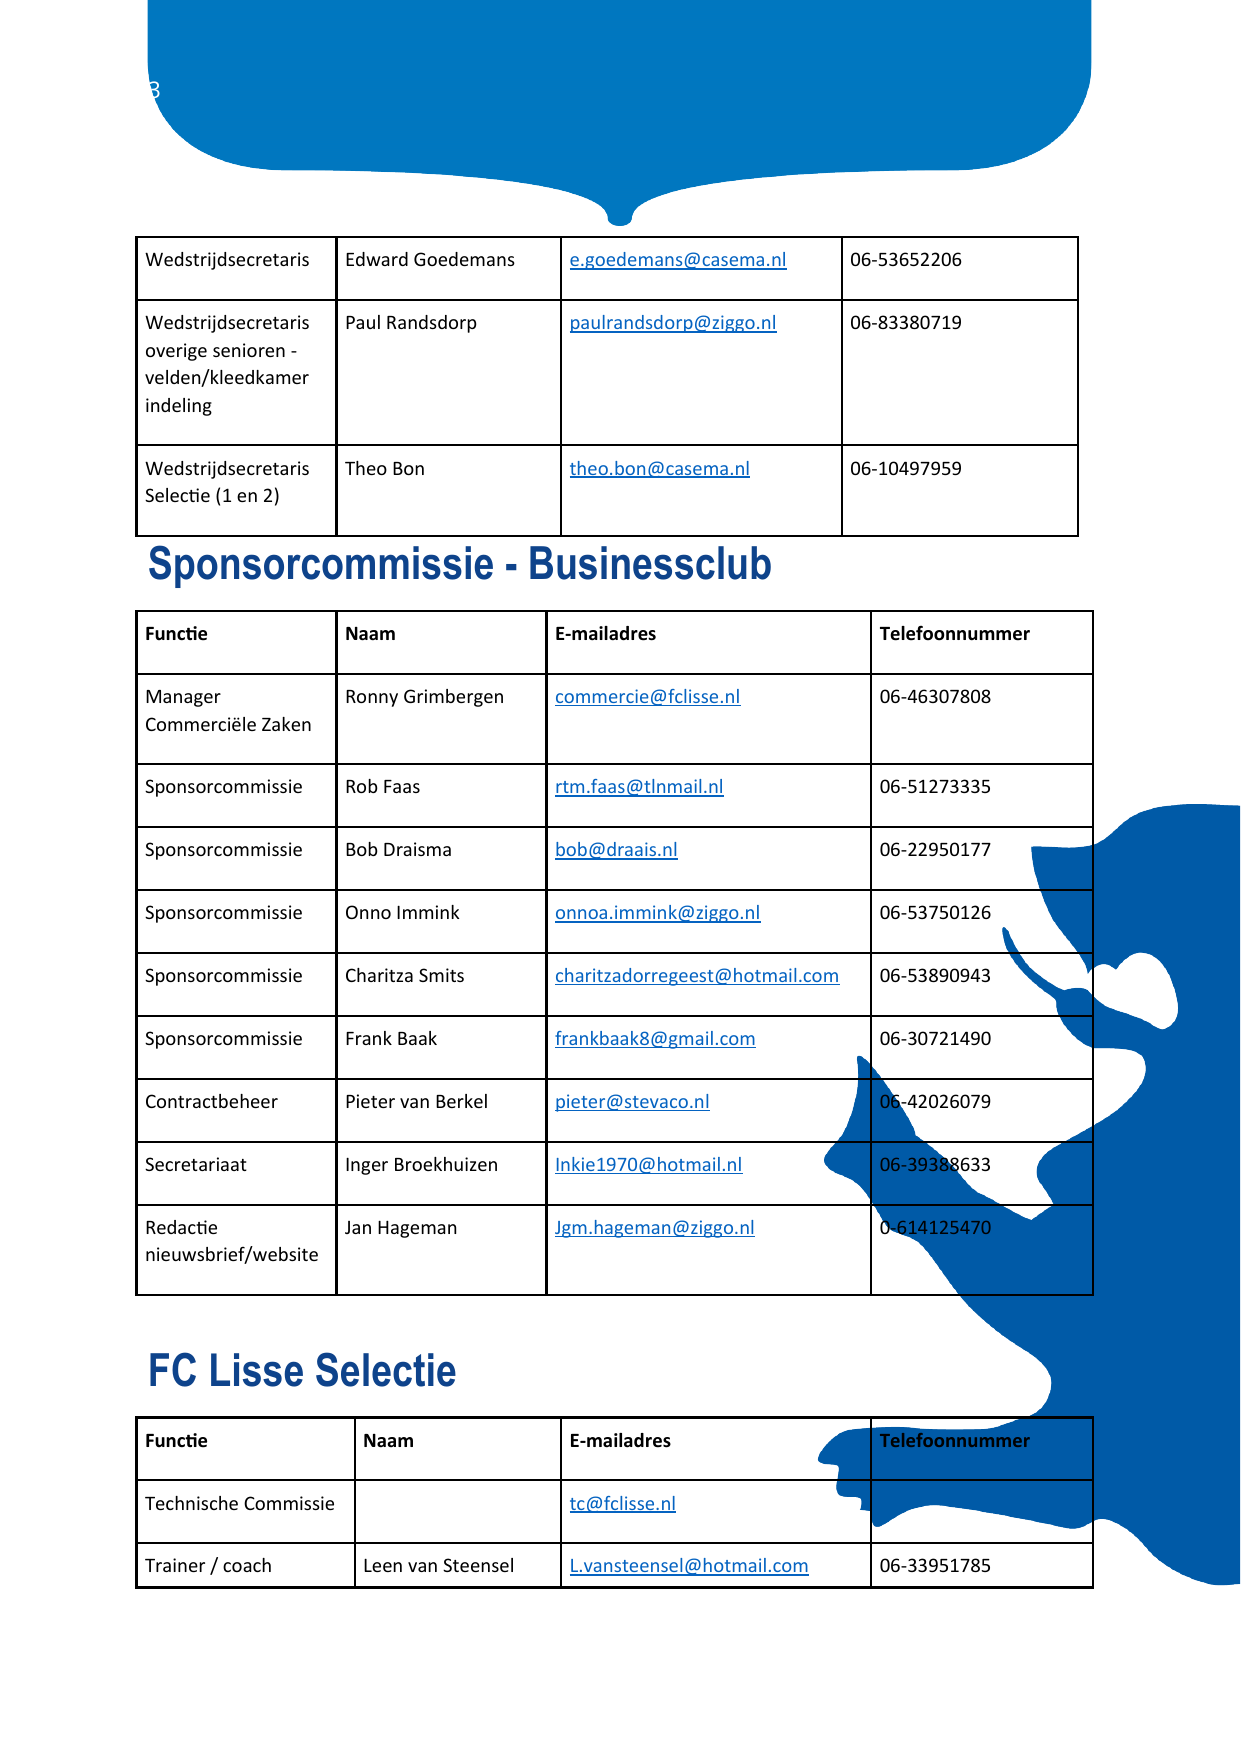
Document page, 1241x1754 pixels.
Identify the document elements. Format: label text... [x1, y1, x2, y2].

table_cell pieter@stevaco.nl [548, 1080, 870, 1141]
table_cell 06-22950177 [872, 828, 1092, 889]
table_cell 06-83380719 [843, 301, 1077, 444]
table_cell Redactie nieuwsbrief/website [138, 1206, 335, 1294]
table_cell Manager Commerciële Zaken [138, 675, 335, 763]
table_header E-mailadres [548, 612, 870, 673]
table_cell Bob Draisma [338, 828, 545, 889]
table_cell Sponsorcommissie [138, 765, 335, 826]
table_cell Wedstrijdsecretaris Selectie (1 en 2) [138, 446, 335, 534]
table_cell 06-33951785 [872, 1544, 1092, 1586]
text Sponsorcommissie - Businessclub [148, 537, 1092, 589]
table_cell Frank Baak [338, 1017, 545, 1078]
table_cell Paul Randsdorp [338, 301, 560, 444]
table_cell Contractbeheer [138, 1080, 335, 1141]
picture [147, 0, 1092, 226]
table_cell Rob Faas [338, 765, 545, 826]
table_cell 06-10497959 [843, 446, 1077, 534]
table_cell L.vansteensel@hotmail.com [562, 1544, 870, 1586]
table_cell Ronny Grimbergen [338, 675, 545, 763]
table_cell Leen van Steensel [356, 1544, 560, 1586]
table_cell Technische Commissie [138, 1481, 354, 1542]
table_cell Onno Immink [338, 891, 545, 952]
table_cell 06-30721490 [872, 1017, 1092, 1078]
table_cell Edward Goedemans [338, 238, 560, 299]
table_cell tc@fclisse.nl [562, 1481, 870, 1542]
table_cell onnoa.immink@ziggo.nl [548, 891, 870, 952]
table_cell 06-51273335 [872, 765, 1092, 826]
table_cell commercie@fclisse.nl [548, 675, 870, 763]
table_cell rtm.faas@tlnmail.nl [548, 765, 870, 826]
table_cell Theo Bon [338, 446, 560, 534]
table_cell 06-42026079 [872, 1080, 1092, 1141]
table_cell Inkie1970@hotmail.nl [548, 1143, 870, 1204]
table_cell Wedstrijdsecretaris overige senioren - velden/kleedkamer indeling [138, 301, 335, 444]
table_header Naam [356, 1419, 560, 1479]
table_cell Trainer / coach [138, 1544, 354, 1586]
table_header E-mailadres [562, 1419, 870, 1479]
table_cell 06-53652206 [843, 238, 1077, 299]
table_header Functie [138, 612, 335, 673]
table_cell Charitza Smits [338, 954, 545, 1015]
table_cell 06-53750126 [872, 891, 1092, 952]
table_cell Wedstrijdsecretaris [138, 238, 335, 299]
table_cell frankbaak8@gmail.com [548, 1017, 870, 1078]
table_cell [356, 1481, 560, 1542]
table_cell Inger Broekhuizen [338, 1143, 545, 1204]
table_cell Sponsorcommissie [138, 1017, 335, 1078]
table_cell Secretariaat [138, 1143, 335, 1204]
table_header Naam [338, 612, 545, 673]
table_cell [872, 1481, 1092, 1542]
table_cell Jan Hageman [338, 1206, 545, 1294]
table_cell bob@draais.nl [548, 828, 870, 889]
table_cell Jgm.hageman@ziggo.nl [548, 1206, 870, 1294]
table_header Telefoonnummer [872, 612, 1092, 673]
table_cell paulrandsdorp@ziggo.nl [562, 301, 841, 444]
table_cell Sponsorcommissie [138, 954, 335, 1015]
table_header Functie [138, 1419, 354, 1479]
picture [817, 804, 1241, 1717]
table_cell 06-46307808 [872, 675, 1092, 763]
table_cell 06-53890943 [872, 954, 1092, 1015]
table_cell Sponsorcommissie [138, 891, 335, 952]
table_cell Pieter van Berkel [338, 1080, 545, 1141]
table_cell 06-39388633 [872, 1143, 1092, 1204]
table_cell charitzadorregeest@hotmail.com [548, 954, 870, 1015]
table_header Telefoonnummer [872, 1419, 1092, 1479]
text FC Lisse Selectie [148, 1343, 1092, 1396]
table_cell theo.bon@casema.nl [562, 446, 841, 534]
table_cell e.goedemans@casema.nl [562, 238, 841, 299]
table_cell Sponsorcommissie [138, 828, 335, 889]
table_cell 0-614125470 [872, 1206, 1092, 1294]
